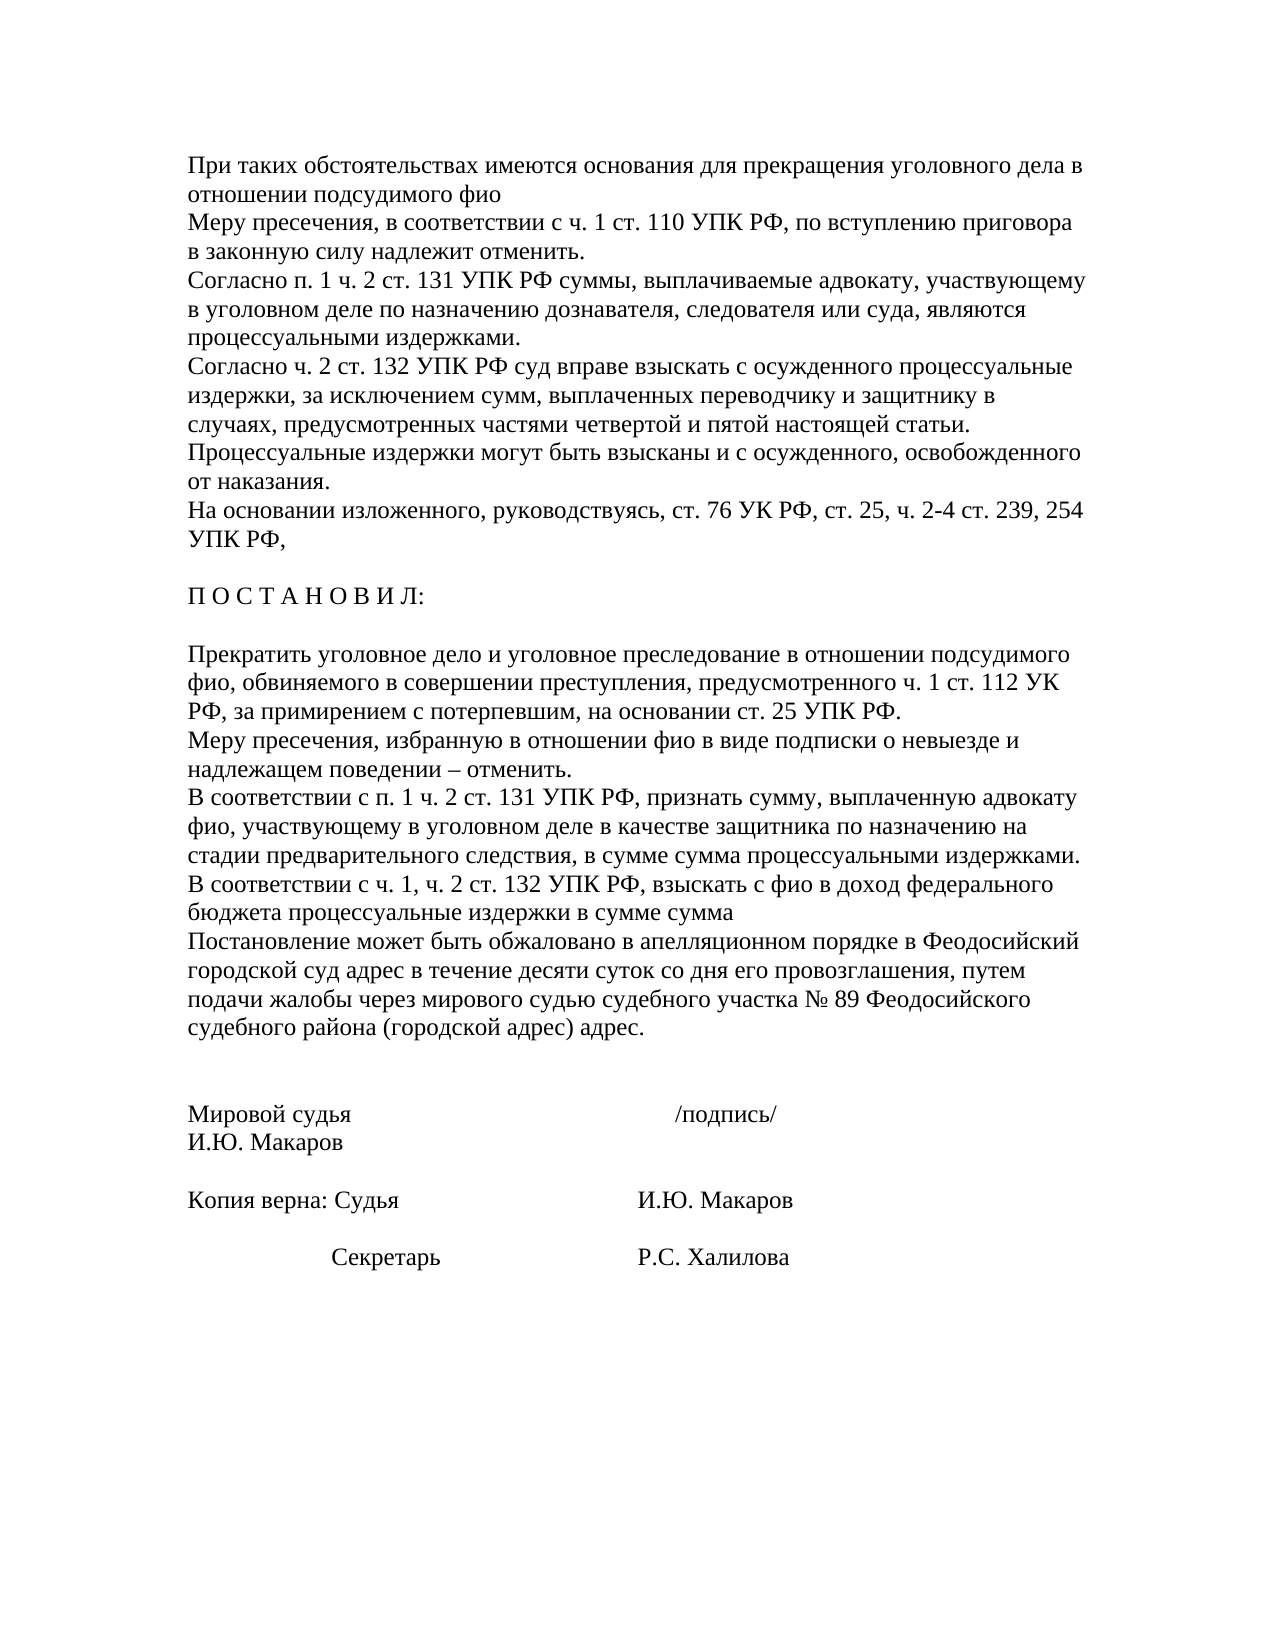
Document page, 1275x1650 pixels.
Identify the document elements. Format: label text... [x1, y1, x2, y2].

text Постановление может быть обжаловано в апелляционном порядке в Феодосийский городской суд адрес в течение десяти суток со дня его провозглашения, путем подачи жалобы через мирового судью судебного участка № 89 Феодосийского судебного района (городской адрес) адрес. [187, 926, 1087, 1041]
text Меру пресечения, избранную в отношении фио в виде подписки о невыезде и надлежащем поведении – отменить. [187, 725, 1087, 782]
text При таких обстоятельствах имеются основания для прекращения уголовного дела в отношении подсудимого фио [187, 150, 1087, 207]
text В соответствии с п. 1 ч. 2 ст. 131 УПК РФ, признать сумму, выплаченную адвокату фио, участвующему в уголовном деле в качестве защитника по назначению на стадии предварительного следствия, в сумме сумма процессуальными издержками. [187, 782, 1087, 869]
text Прекратить уголовное дело и уголовное преследование в отношении подсудимого фио, обвиняемого в совершении преступления, предусмотренного ч. 1 ст. 112 УК РФ, за примирением с потерпевшим, на основании ст. 25 УПК РФ. [187, 639, 1087, 725]
text Секретарь Р.С. Халилова [187, 1242, 1087, 1271]
text В соответствии с ч. 1, ч. 2 ст. 132 УПК РФ, взыскать с фио в доход федерального бюджета процессуальные издержки в сумме сумма [187, 869, 1087, 926]
text Мировой судья /подпись/ И.Ю. Макаров [187, 1099, 1087, 1156]
text На основании изложенного, руководствуясь, ст. 76 УК РФ, ст. 25, ч. 2-4 ст. 239, 254 УПК РФ, [187, 495, 1087, 552]
text Копия верна: Судья И.Ю. Макаров [187, 1185, 1087, 1214]
text Согласно п. 1 ч. 2 ст. 131 УПК РФ суммы, выплачиваемые адвокату, участвующему в уголовном деле по назначению дознавателя, следователя или суда, являются процессуальными издержками. [187, 265, 1087, 351]
text П О С Т А Н О В И Л: [187, 581, 1087, 610]
text Меру пресечения, в соответствии с ч. 1 ст. 110 УПК РФ, по вступлению приговора в законную силу надлежит отменить. [187, 207, 1087, 265]
text Согласно ч. 2 ст. 132 УПК РФ суд вправе взыскать с осужденного процессуальные издержки, за исключением сумм, выплаченных переводчику и защитнику в случаях, предусмотренных частями четвертой и пятой настоящей статьи. Процессуальные издержки могут быть взысканы и с осужденного, освобожденного от наказания. [187, 351, 1087, 495]
